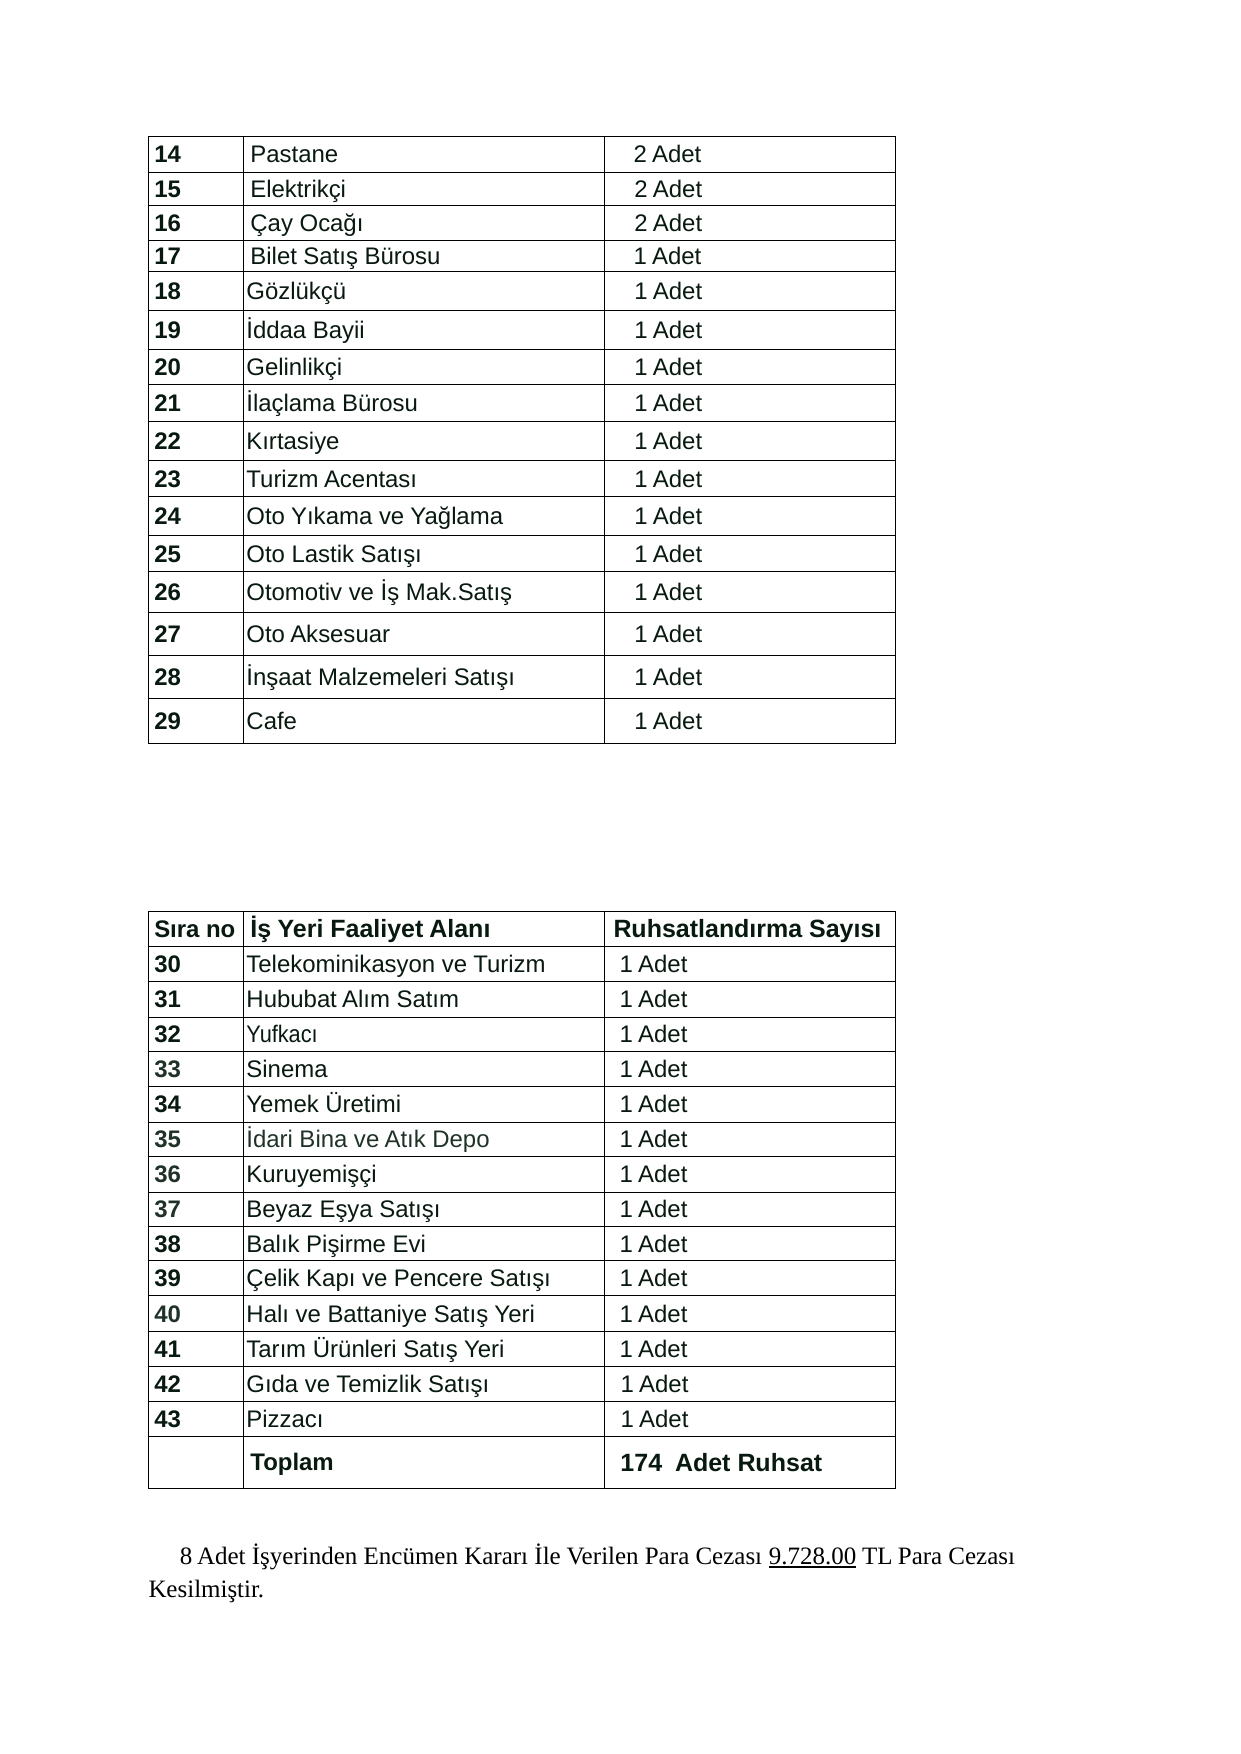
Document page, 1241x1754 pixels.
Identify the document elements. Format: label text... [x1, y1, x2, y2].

table_cell Çelik Kapı ve Pencere Satışı [244, 1261, 604, 1295]
table_cell 24 [149, 497, 243, 535]
table_cell 35 [149, 1123, 243, 1156]
table_cell 1 Adet [605, 1018, 895, 1051]
table_cell Çay Ocağı [244, 206, 604, 240]
table_cell Balık Pişirme Evi [244, 1227, 604, 1260]
table_cell 1 Adet [605, 536, 895, 571]
table_cell Gıda ve Temizlik Satışı [244, 1367, 604, 1401]
table_cell 33 [149, 1052, 243, 1086]
table_cell 1 Adet [605, 350, 895, 383]
table_cell 1 Adet [605, 1123, 895, 1156]
table_header Ruhsatlandırma Sayısı [605, 912, 895, 946]
table_cell Turizm Acentası [244, 461, 604, 496]
table_cell 1 Adet [605, 1296, 895, 1331]
table_cell 43 [149, 1402, 243, 1436]
table_cell 15 [149, 173, 243, 205]
table_cell Elektrikçi [244, 173, 604, 205]
table_cell 1 Adet [605, 1052, 895, 1086]
text 8 Adet İşyerinden Encümen Kararı İle Verilen Para Cezası 9.728.00 TL Para Cezası Kesilmiştir. [148, 1541, 1092, 1603]
table_cell İdari Bina ve Atık Depo [244, 1123, 604, 1156]
table_cell 19 [149, 311, 243, 349]
table_cell 1 Adet [605, 241, 895, 271]
table_cell Toplam [244, 1437, 604, 1488]
table_header İş Yeri Faaliyet Alanı [244, 912, 604, 946]
table_cell Gözlükçü [244, 272, 604, 310]
table_cell 38 [149, 1227, 243, 1260]
table_cell Pastane [244, 137, 604, 171]
table_cell Bilet Satış Bürosu [244, 241, 604, 271]
table_cell Kuruyemişçi [244, 1157, 604, 1191]
table_cell 2 Adet [605, 206, 895, 240]
table_cell Tarım Ürünleri Satış Yeri [244, 1332, 604, 1366]
table_cell 17 [149, 241, 243, 271]
table_cell İlaçlama Bürosu [244, 385, 604, 421]
table_cell Otomotiv ve İş Mak.Satış [244, 572, 604, 612]
table_cell Gelinlikçi [244, 350, 604, 383]
table_cell Yemek Üretimi [244, 1087, 604, 1121]
table_header Sıra no [149, 912, 243, 946]
table_cell 2 Adet [605, 173, 895, 205]
table_cell [149, 1437, 243, 1488]
table_cell 1 Adet [605, 1157, 895, 1191]
table_cell 40 [149, 1296, 243, 1331]
table_cell 1 Adet [605, 461, 895, 496]
table_cell 36 [149, 1157, 243, 1191]
table_cell 34 [149, 1087, 243, 1121]
table_cell 1 Adet [605, 699, 895, 743]
table_cell 1 Adet [605, 1402, 895, 1436]
table_cell 31 [149, 982, 243, 1017]
table_cell Telekominikasyon ve Turizm [244, 947, 604, 981]
table_cell 39 [149, 1261, 243, 1295]
table_cell 29 [149, 699, 243, 743]
table_cell 23 [149, 461, 243, 496]
table_cell 14 [149, 137, 243, 171]
table_cell 1 Adet [605, 497, 895, 535]
table_cell Hububat Alım Satım [244, 982, 604, 1017]
table_cell İddaa Bayii [244, 311, 604, 349]
table_cell Beyaz Eşya Satışı [244, 1193, 604, 1226]
table_cell 1 Adet [605, 272, 895, 310]
table_cell 2 Adet [605, 137, 895, 171]
table_cell 1 Adet [605, 982, 895, 1017]
table_cell 42 [149, 1367, 243, 1401]
table_cell 25 [149, 536, 243, 571]
table_cell 1 Adet [605, 947, 895, 981]
table_cell Kırtasiye [244, 422, 604, 460]
table_cell 27 [149, 613, 243, 655]
table_cell 32 [149, 1018, 243, 1051]
table_cell Cafe [244, 699, 604, 743]
table_cell 26 [149, 572, 243, 612]
table_cell 1 Adet [605, 311, 895, 349]
table_cell 20 [149, 350, 243, 383]
table_cell 28 [149, 656, 243, 698]
table_cell Halı ve Battaniye Satış Yeri [244, 1296, 604, 1331]
table_cell 21 [149, 385, 243, 421]
table_cell 1 Adet [605, 422, 895, 460]
table_cell İnşaat Malzemeleri Satışı [244, 656, 604, 698]
table_cell 1 Adet [605, 1227, 895, 1260]
table_cell Oto Aksesuar [244, 613, 604, 655]
table_cell 30 [149, 947, 243, 981]
table_cell Oto Lastik Satışı [244, 536, 604, 571]
table_cell 1 Adet [605, 1193, 895, 1226]
table_cell 18 [149, 272, 243, 310]
table_cell 1 Adet [605, 572, 895, 612]
table_cell Oto Yıkama ve Yağlama [244, 497, 604, 535]
table_cell 16 [149, 206, 243, 240]
table_cell 37 [149, 1193, 243, 1226]
table_cell 1 Adet [605, 1367, 895, 1401]
table_cell 1 Adet [605, 1261, 895, 1295]
table_cell 174 Adet Ruhsat [605, 1437, 895, 1488]
table_cell 1 Adet [605, 613, 895, 655]
table_cell 1 Adet [605, 1332, 895, 1366]
table_cell Pizzacı [244, 1402, 604, 1436]
table_cell 1 Adet [605, 656, 895, 698]
table_cell 22 [149, 422, 243, 460]
table_cell Yufkacı [244, 1018, 604, 1051]
table_cell 1 Adet [605, 385, 895, 421]
table_cell 1 Adet [605, 1087, 895, 1121]
table_cell Sinema [244, 1052, 604, 1086]
table_cell 41 [149, 1332, 243, 1366]
